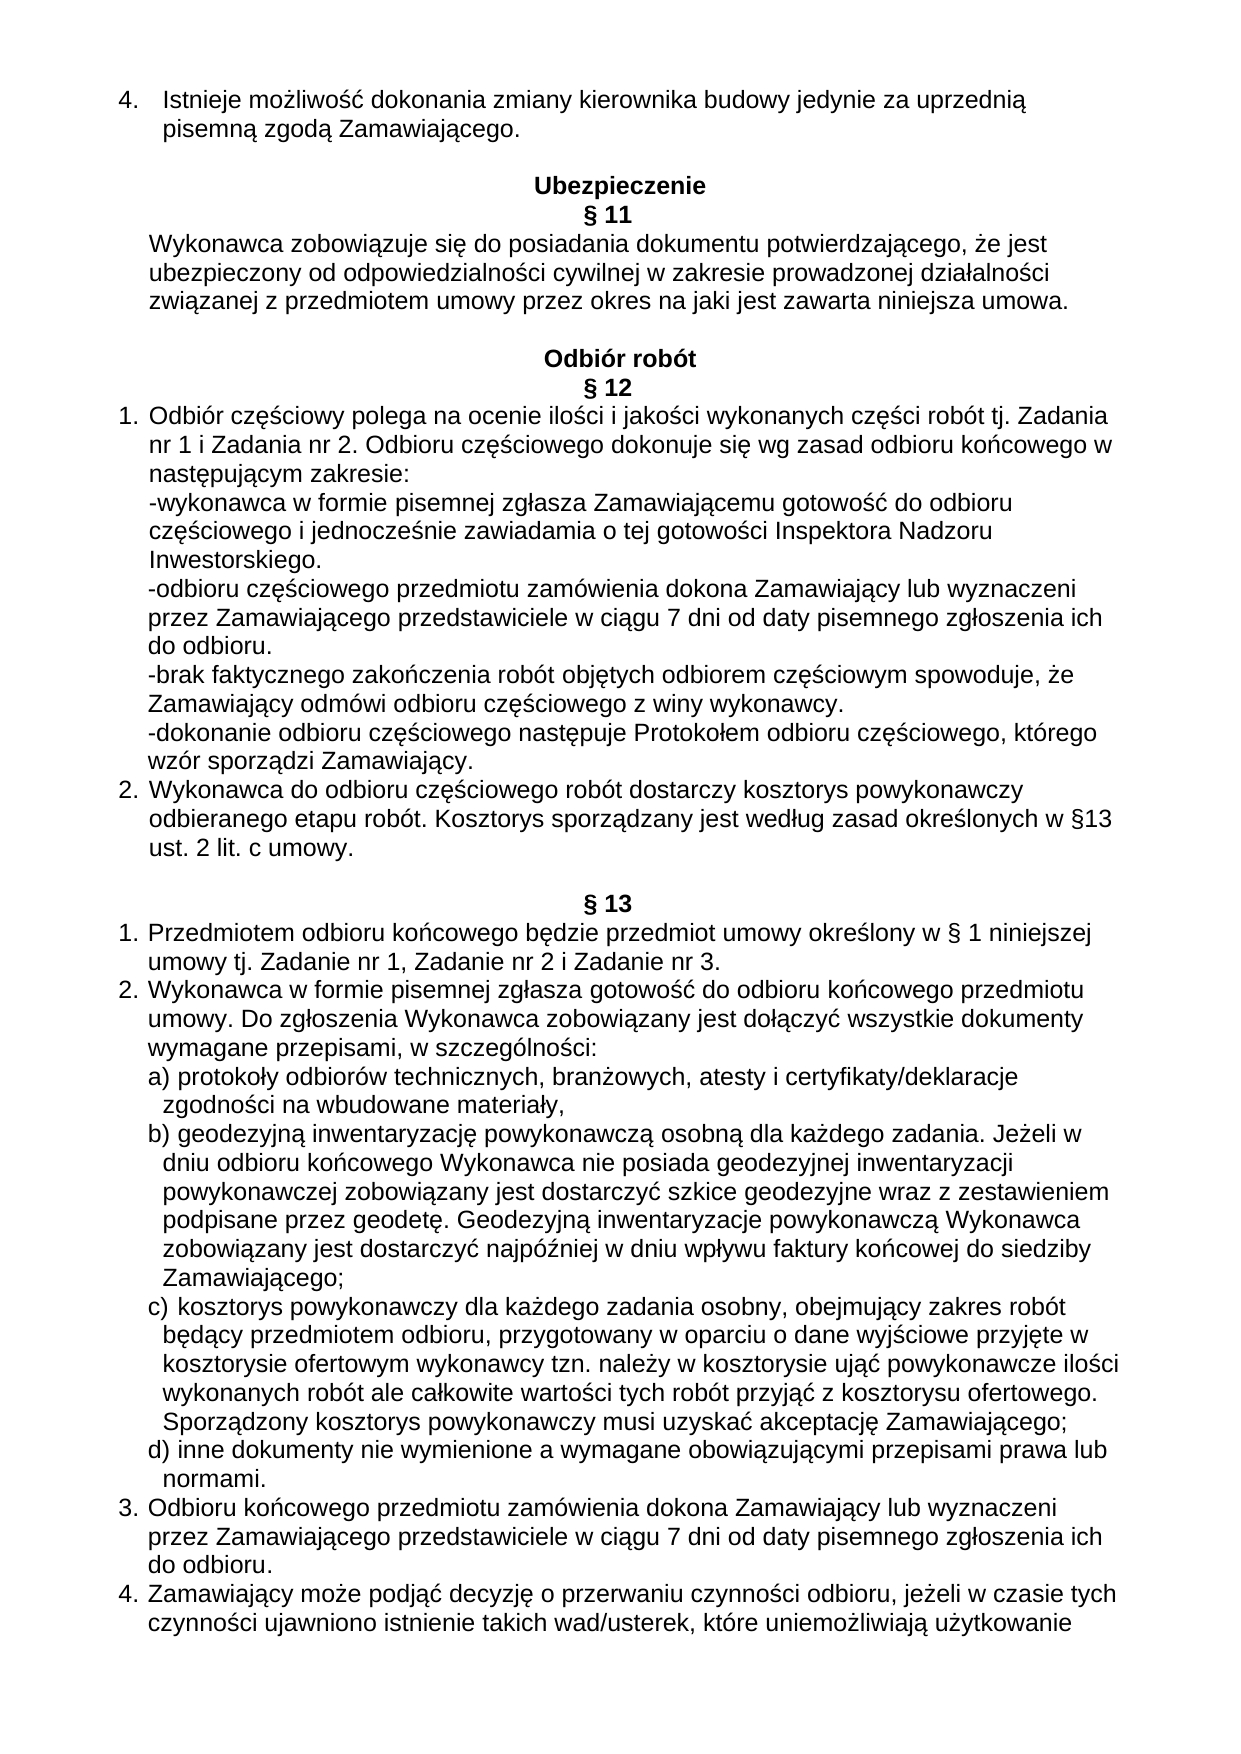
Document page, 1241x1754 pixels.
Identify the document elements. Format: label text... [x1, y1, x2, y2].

list Przedmiotem odbioru końcowego będzie przedmiot umowy określony w § 1 niniejszej umowy tj. Zadanie nr 1, Zadanie nr 2 i Zadanie nr 3. [118, 918, 1122, 976]
list Wykonawca do odbioru częściowego robót dostarczy kosztorys powykonawczy odbieranego etapu robót. Kosztorys sporządzany jest według zasad określonych w §13 ust. 2 lit. c umowy. [118, 775, 1122, 889]
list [118, 1579, 1122, 1637]
text -dokonanie odbioru częściowego następuje Protokołem odbioru częściowego, którego wzór sporządzi Zamawiający. [148, 717, 1122, 775]
text Wykonawca zobowiązuje się do posiadania dokumentu potwierdzającego, że jest ubezpieczony od odpowiedzialności cywilnej w zakresie prowadzonej działalności związanej z przedmiotem umowy przez okres na jaki jest zawarta niniejsza umowa. [149, 229, 1122, 315]
list Odbioru końcowego przedmiotu zamówienia dokona Zamawiający lub wyznaczeni przez Zamawiającego przedstawiciele w ciągu 7 dni od daty pisemnego zgłoszenia ich do odbioru. [118, 1493, 1122, 1579]
text -brak faktycznego zakończenia robót objętych odbiorem częściowym spowoduje, że Zamawiający odmówi odbioru częściowego z winy wykonawcy. [148, 660, 1122, 717]
list kosztorys powykonawczy dla każdego zadania osobny, obejmujący zakres robót będący przedmiotem odbioru, przygotowany w oparciu o dane wyjściowe przyjęte w kosztorysie ofertowym wykonawcy tzn. należy w kosztorysie ująć powykonawcze ilości wykonanych robót ale całkowite wartości tych robót przyjąć z kosztorysu ofertowego. Sporządzony kosztorys powykonawczy musi uzyskać akceptację Zamawiającego; [148, 1292, 1122, 1436]
text -wykonawca w formie pisemnej zgłasza Zamawiającemu gotowość do odbioru częściowego i jednocześnie zawiadamia o tej gotowości Inspektora Nadzoru Inwestorskiego. [149, 487, 1122, 574]
list geodezyjną inwentaryzację powykonawczą osobną dla każdego zadania. Jeżeli w dniu odbioru końcowego Wykonawca nie posiada geodezyjnej inwentaryzacji powykonawczej zobowiązany jest dostarczyć szkice geodezyjne wraz z zestawieniem podpisane przez geodetę. Geodezyjną inwentaryzacje powykonawczą Wykonawca zobowiązany jest dostarczyć najpóźniej w dniu wpływu faktury końcowej do siedziby Zamawiającego; [148, 1119, 1122, 1292]
list protokoły odbiorów technicznych, branżowych, atesty i certyfikaty/deklaracje zgodności na wbudowane materiały, [148, 1062, 1122, 1119]
list Odbiór częściowy polega na ocenie ilości i jakości wykonanych części robót tj. Zadania nr 1 i Zadania nr 2. Odbioru częściowego dokonuje się wg zasad odbioru końcowego w następującym zakresie: [118, 401, 1122, 487]
text Ubezpieczenie [118, 142, 1122, 200]
list Wykonawca w formie pisemnej zgłasza gotowość do odbioru końcowego przedmiotu umowy. Do zgłoszenia Wykonawca zobowiązany jest dołączyć wszystkie dokumenty wymagane przepisami, w szczególności: [118, 976, 1122, 1062]
list Istnieje możliwość dokonania zmiany kierownika budowy jedynie za uprzednią pisemną zgodą Zamawiającego. [118, 85, 1122, 142]
text Odbiór robót [118, 315, 1122, 372]
text -odbioru częściowego przedmiotu zamówienia dokona Zamawiający lub wyznaczeni przez Zamawiającego przedstawiciele w ciągu 7 dni od daty pisemnego zgłoszenia ich do odbioru. [148, 574, 1122, 660]
list inne dokumenty nie wymienione a wymagane obowiązującymi przepisami prawa lub normami. [148, 1436, 1122, 1493]
